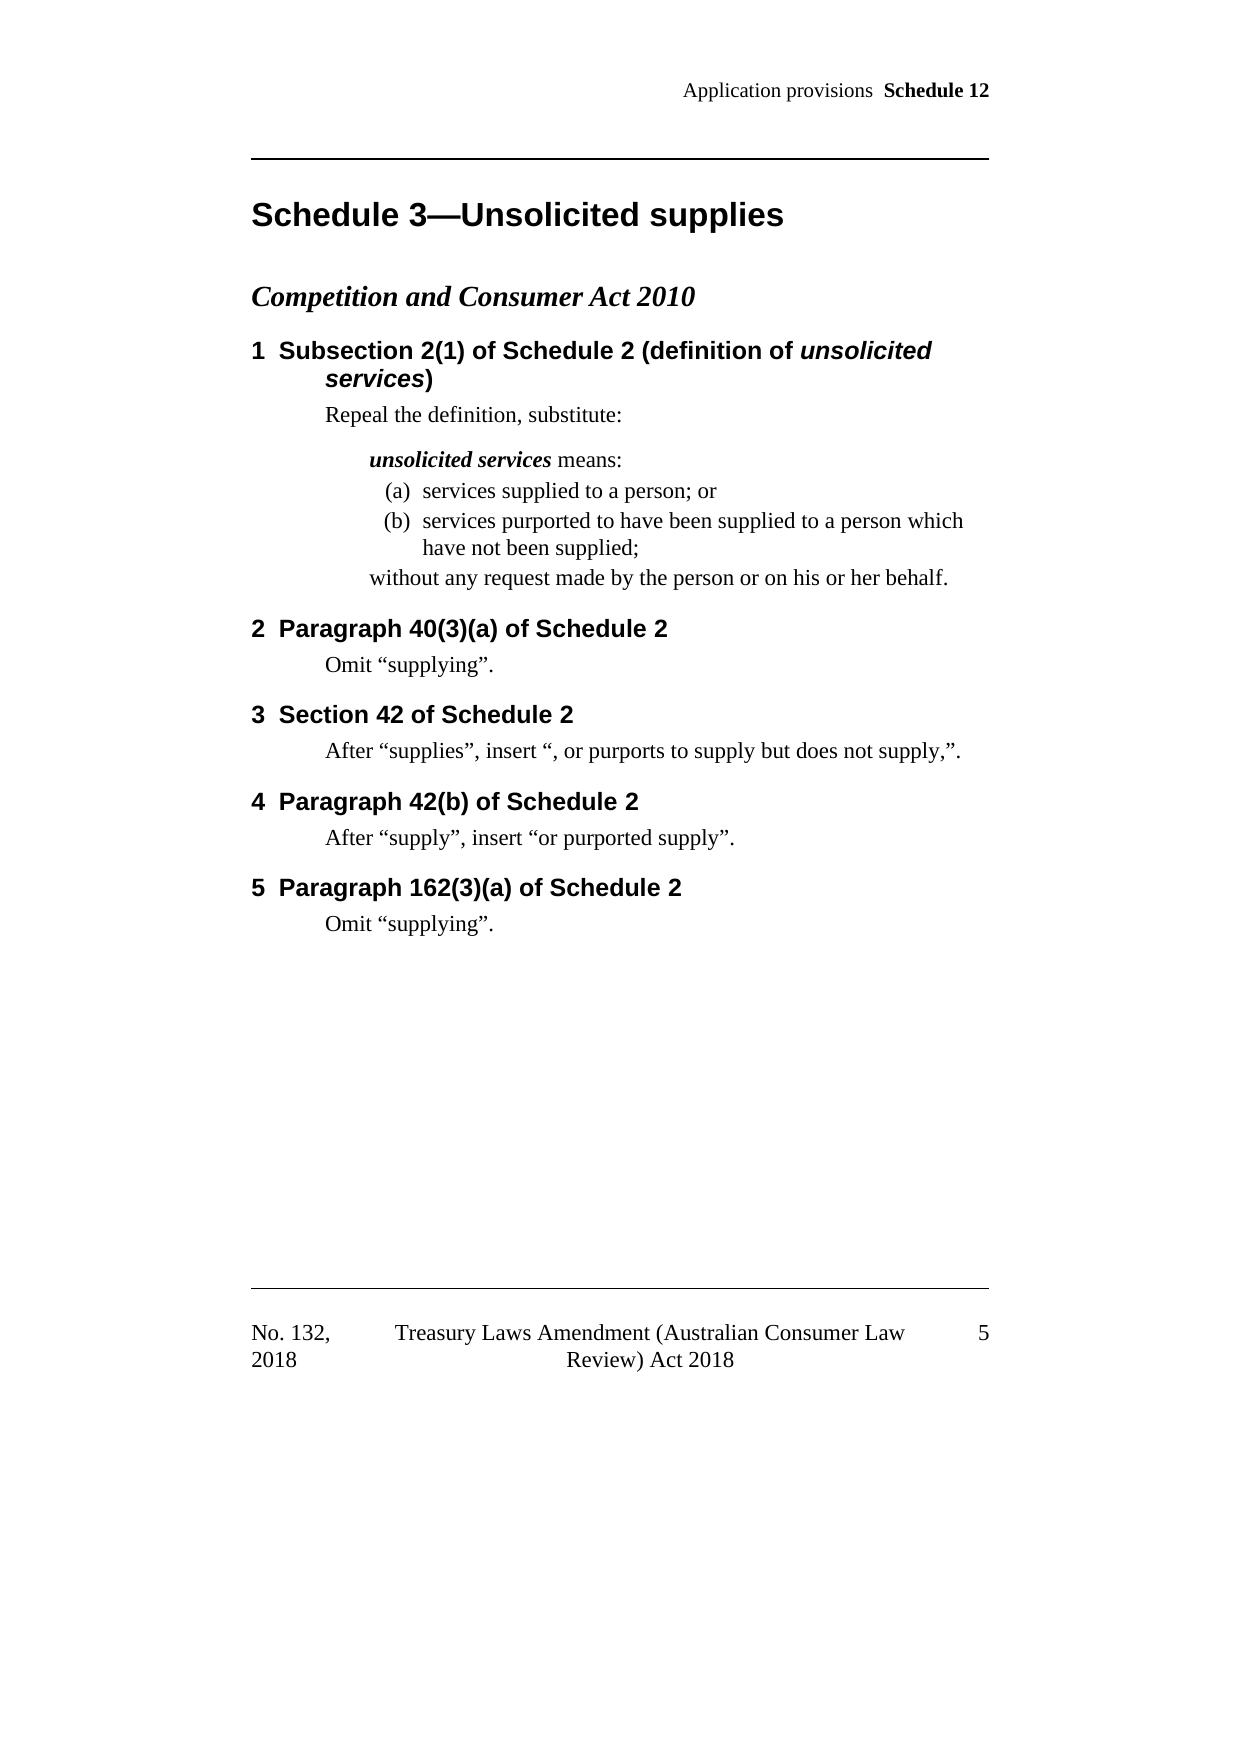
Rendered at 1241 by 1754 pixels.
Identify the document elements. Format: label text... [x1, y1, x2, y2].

text After “supplies”, insert “, or purports to supply but does not supply,”. [325, 737, 989, 763]
text without any request made by the person or on his or her behalf. [369, 564, 989, 591]
text Omit “supplying”. [325, 910, 989, 936]
text (b) services purported to have been supplied to a person which have not been supplied; [251, 508, 989, 560]
text Repeal the definition, substitute: [325, 401, 989, 428]
text 1 Subsection 2(1) of Schedule 2 (definition of unsolicited services) [251, 336, 989, 393]
text 5 Paragraph 162(3)(a) of Schedule 2 [251, 873, 989, 902]
text (a) services supplied to a person; or [251, 477, 989, 503]
text 2 Paragraph 40(3)(a) of Schedule 2 [251, 614, 989, 642]
text Competition and Consumer Act 2010 [251, 279, 989, 313]
text unsolicited services means: [369, 447, 989, 473]
text 3 Section 42 of Schedule 2 [251, 700, 989, 729]
text Omit “supplying”. [325, 651, 989, 677]
text 4 Paragraph 42(b) of Schedule 2 [251, 786, 989, 815]
text After “supply”, insert “or purported supply”. [325, 823, 989, 850]
text Schedule 3—Unsolicited supplies [251, 195, 989, 233]
